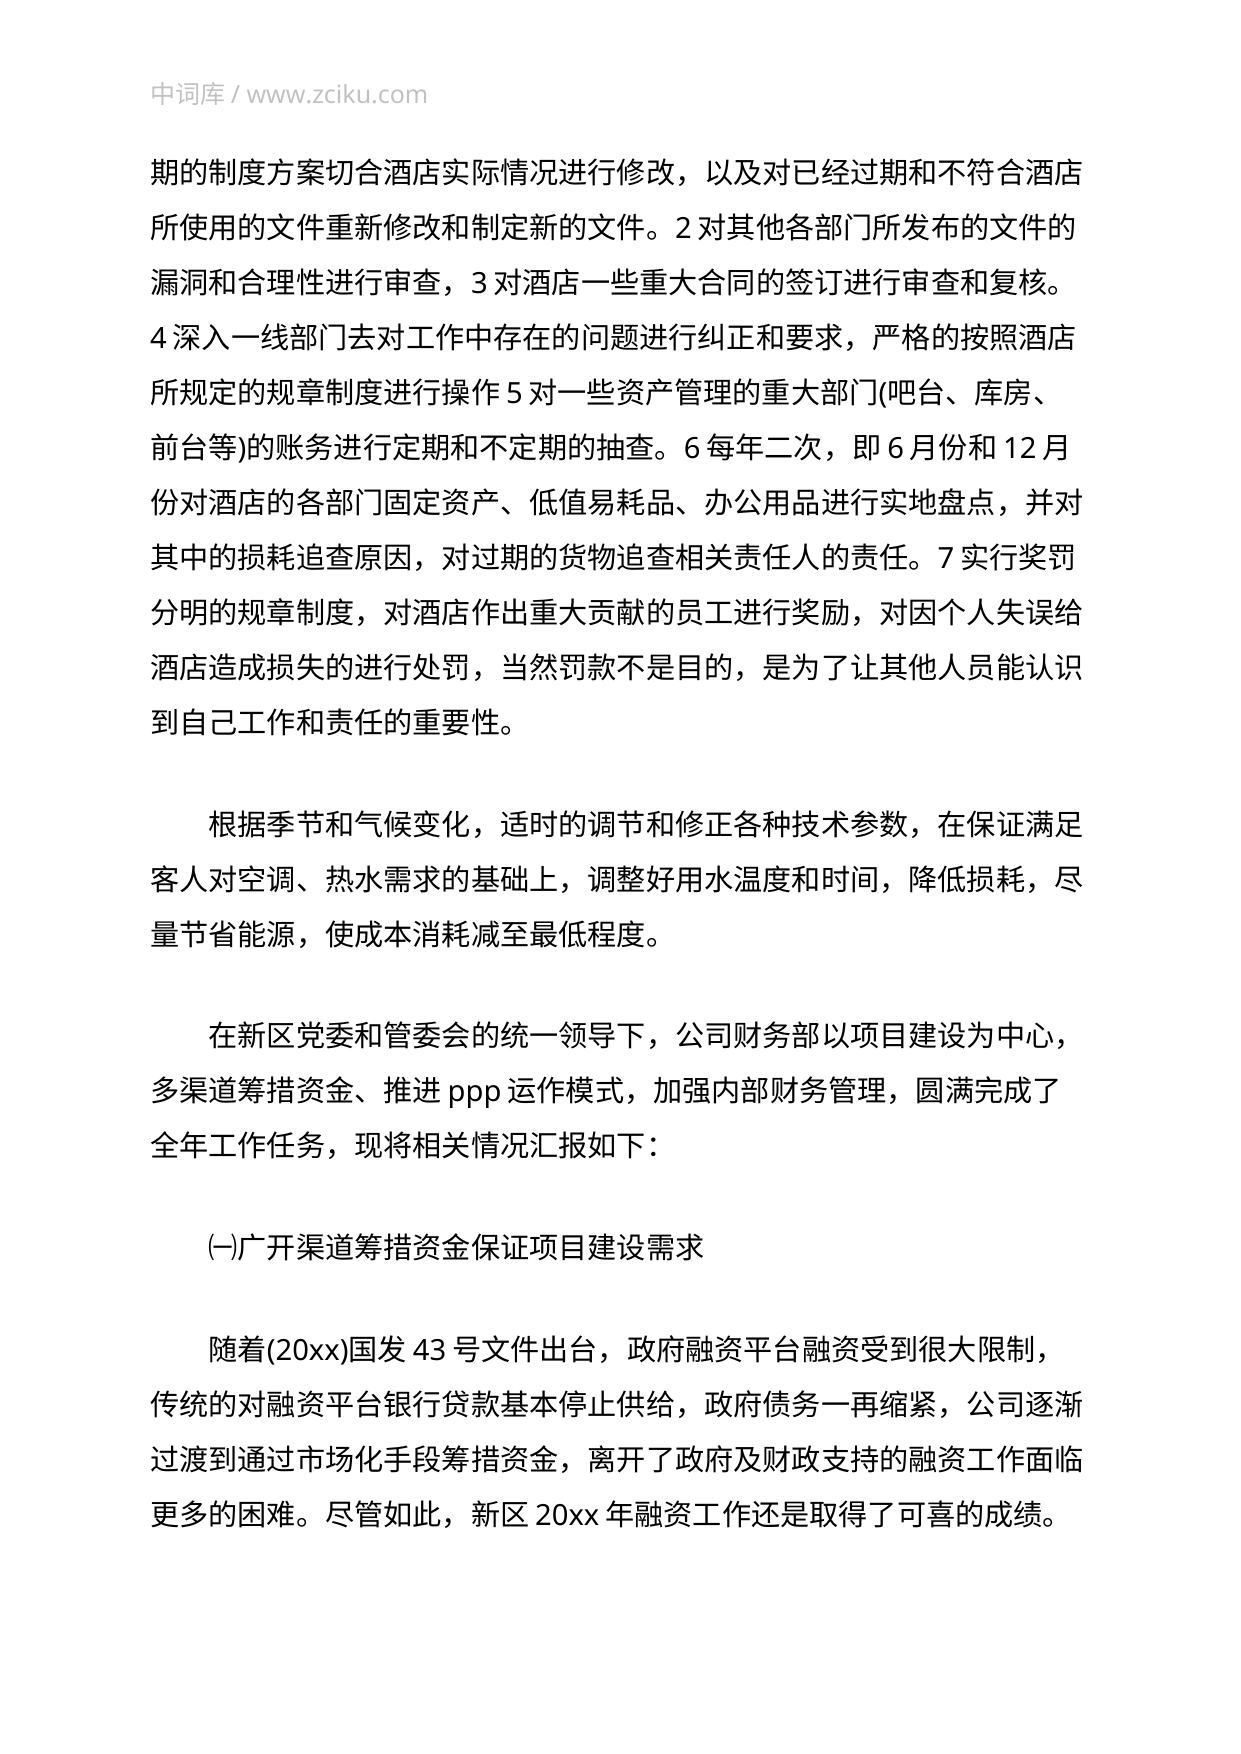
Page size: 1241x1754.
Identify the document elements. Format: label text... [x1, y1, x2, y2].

text ㈠广开渠道筹措资金保证项目建设需求 [150, 1224, 1090, 1267]
text 在新区党委和管委会的统一领导下，公司财务部以项目建设为中心，多渠道筹措资金、推进ppp运作模式，加强内部财务管理，圆满完成了全年工作任务，现将相关情况汇报如下： [150, 1013, 1090, 1165]
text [150, 150, 1090, 742]
text 随着(20xx)国发43号文件出台，政府融资平台融资受到很大限制，传统的对融资平台银行贷款基本停止供给，政府债务一再缩紧，公司逐渐过渡到通过市场化手段筹措资金，离开了政府及财政支持的融资工作面临更多的困难。尽管如此，新区20xx年融资工作还是取得了可喜的成绩。 [150, 1326, 1090, 1533]
text 根据季节和气候变化，适时的调节和修正各种技术参数，在保证满足客人对空调、热水需求的基础上，调整好用水温度和时间，降低损耗，尽量节省能源，使成本消耗减至最低程度。 [150, 801, 1090, 953]
